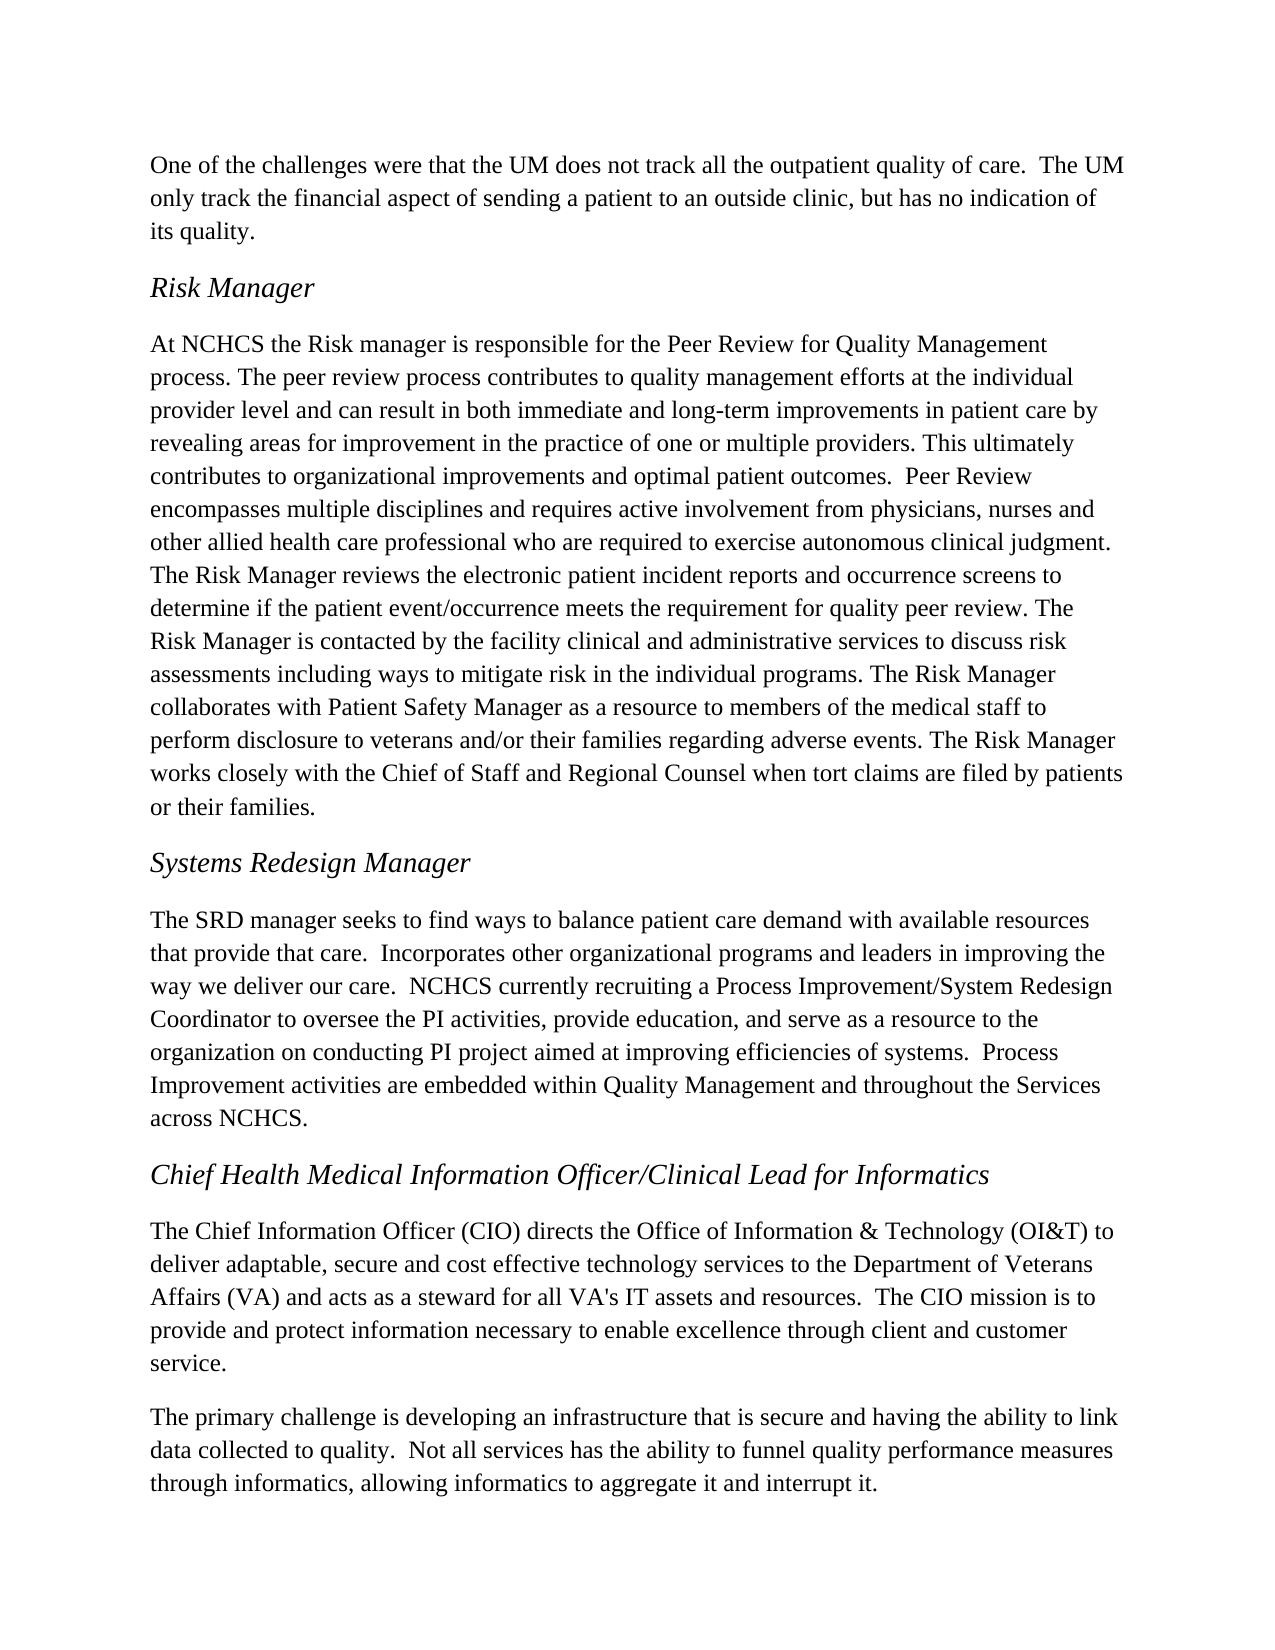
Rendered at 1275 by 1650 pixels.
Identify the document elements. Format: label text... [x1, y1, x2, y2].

text The SRD manager seeks to find ways to balance patient care demand with available resources that provide that care. Incorporates other organizational programs and leaders in improving the way we deliver our care. NCHCS currently recruiting a Process Improvement/System Redesign Coordinator to oversee the PI activities, provide education, and serve as a resource to the organization on conducting PI project aimed at improving efficiencies of systems. Process Improvement activities are embedded within Quality Management and throughout the Services across NCHCS. [150, 905, 1125, 1132]
text Systems Redesign Manager [150, 845, 1125, 879]
text The primary challenge is developing an infrastructure that is secure and having the ability to link data collected to quality. Not all services has the ability to funnel quality performance measures through informatics, allowing informatics to aggregate it and interrupt it. [150, 1402, 1125, 1497]
text Risk Manager [150, 270, 1125, 303]
text One of the challenges were that the UM does not track all the outpatient quality of care. The UM only track the financial aspect of sending a patient to an outside clinic, but has no indication of its quality. [150, 150, 1125, 245]
text The Chief Information Officer (CIO) directs the Office of Information & Technology (OI&T) to deliver adaptable, secure and cost effective technology services to the Department of Veterans Affairs (VA) and acts as a steward for all VA's IT assets and resources. The CIO mission is to provide and protect information necessary to enable excellence through client and customer service. [150, 1216, 1125, 1377]
text At NCHCS the Risk manager is responsible for the Peer Review for Quality Management process. The peer review process contributes to quality management efforts at the individual provider level and can result in both immediate and long-term improvements in patient care by revealing areas for improvement in the practice of one or multiple providers. This ultimately contributes to organizational improvements and optimal patient outcomes. Peer Review encompasses multiple disciplines and requires active involvement from physicians, nurses and other allied health care professional who are required to exercise autonomous clinical judgment. The Risk Manager reviews the electronic patient incident reports and occurrence screens to determine if the patient event/occurrence meets the requirement for quality peer review. The Risk Manager is contacted by the facility clinical and administrative services to discuss risk assessments including ways to mitigate risk in the individual programs. The Risk Manager collaborates with Patient Safety Manager as a resource to members of the medical staff to perform disclosure to veterans and/or their families regarding adverse events. The Risk Manager works closely with the Chief of Staff and Regional Counsel when tort claims are filed by patients or their families. [150, 329, 1125, 820]
text Chief Health Medical Information Officer/Clinical Lead for Informatics [150, 1157, 1125, 1190]
